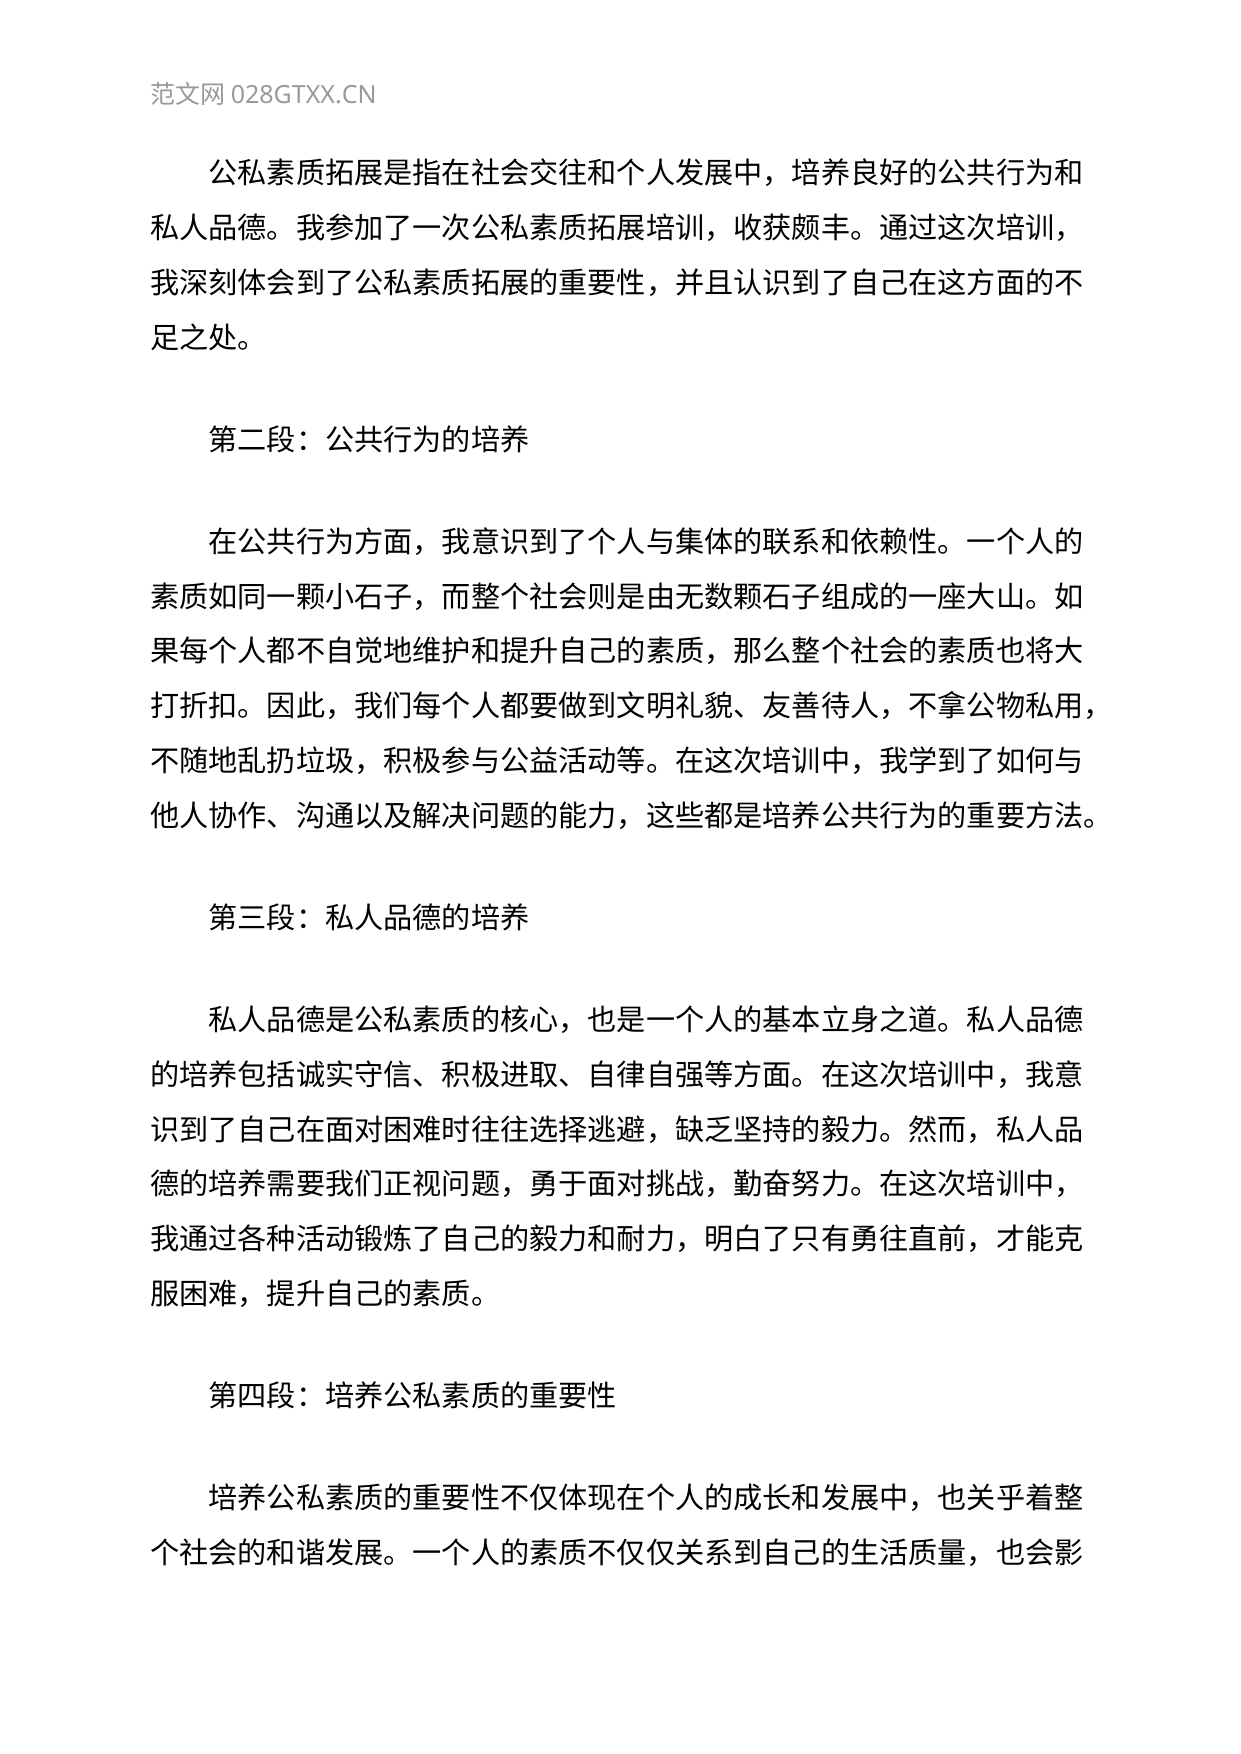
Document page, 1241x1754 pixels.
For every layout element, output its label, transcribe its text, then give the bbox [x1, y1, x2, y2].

text 第三段：私人品德的培养 [150, 894, 1090, 937]
text 在公共行为方面，我意识到了个人与集体的联系和依赖性。一个人的素质如同一颗小石子，而整个社会则是由无数颗石子组成的一座大山。如果每个人都不自觉地维护和提升自己的素质，那么整个社会的素质也将大打折扣。因此，我们每个人都要做到文明礼貌、友善待人，不拿公物私用，不随地乱扔垃圾，积极参与公益活动等。在这次培训中，我学到了如何与他人协作、沟通以及解决问题的能力，这些都是培养公共行为的重要方法。 [150, 518, 1090, 835]
text 公私素质拓展是指在社会交往和个人发展中，培养良好的公共行为和私人品德。我参加了一次公私素质拓展培训，收获颇丰。通过这次培训，我深刻体会到了公私素质拓展的重要性，并且认识到了自己在这方面的不足之处。 [150, 150, 1090, 357]
text 第四段：培养公私素质的重要性 [150, 1372, 1090, 1415]
text 第二段：公共行为的培养 [150, 416, 1090, 459]
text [150, 1474, 1090, 1571]
text 私人品德是公私素质的核心，也是一个人的基本立身之道。私人品德的培养包括诚实守信、积极进取、自律自强等方面。在这次培训中，我意识到了自己在面对困难时往往选择逃避，缺乏坚持的毅力。然而，私人品德的培养需要我们正视问题，勇于面对挑战，勤奋努力。在这次培训中，我通过各种活动锻炼了自己的毅力和耐力，明白了只有勇往直前，才能克服困难，提升自己的素质。 [150, 996, 1090, 1313]
